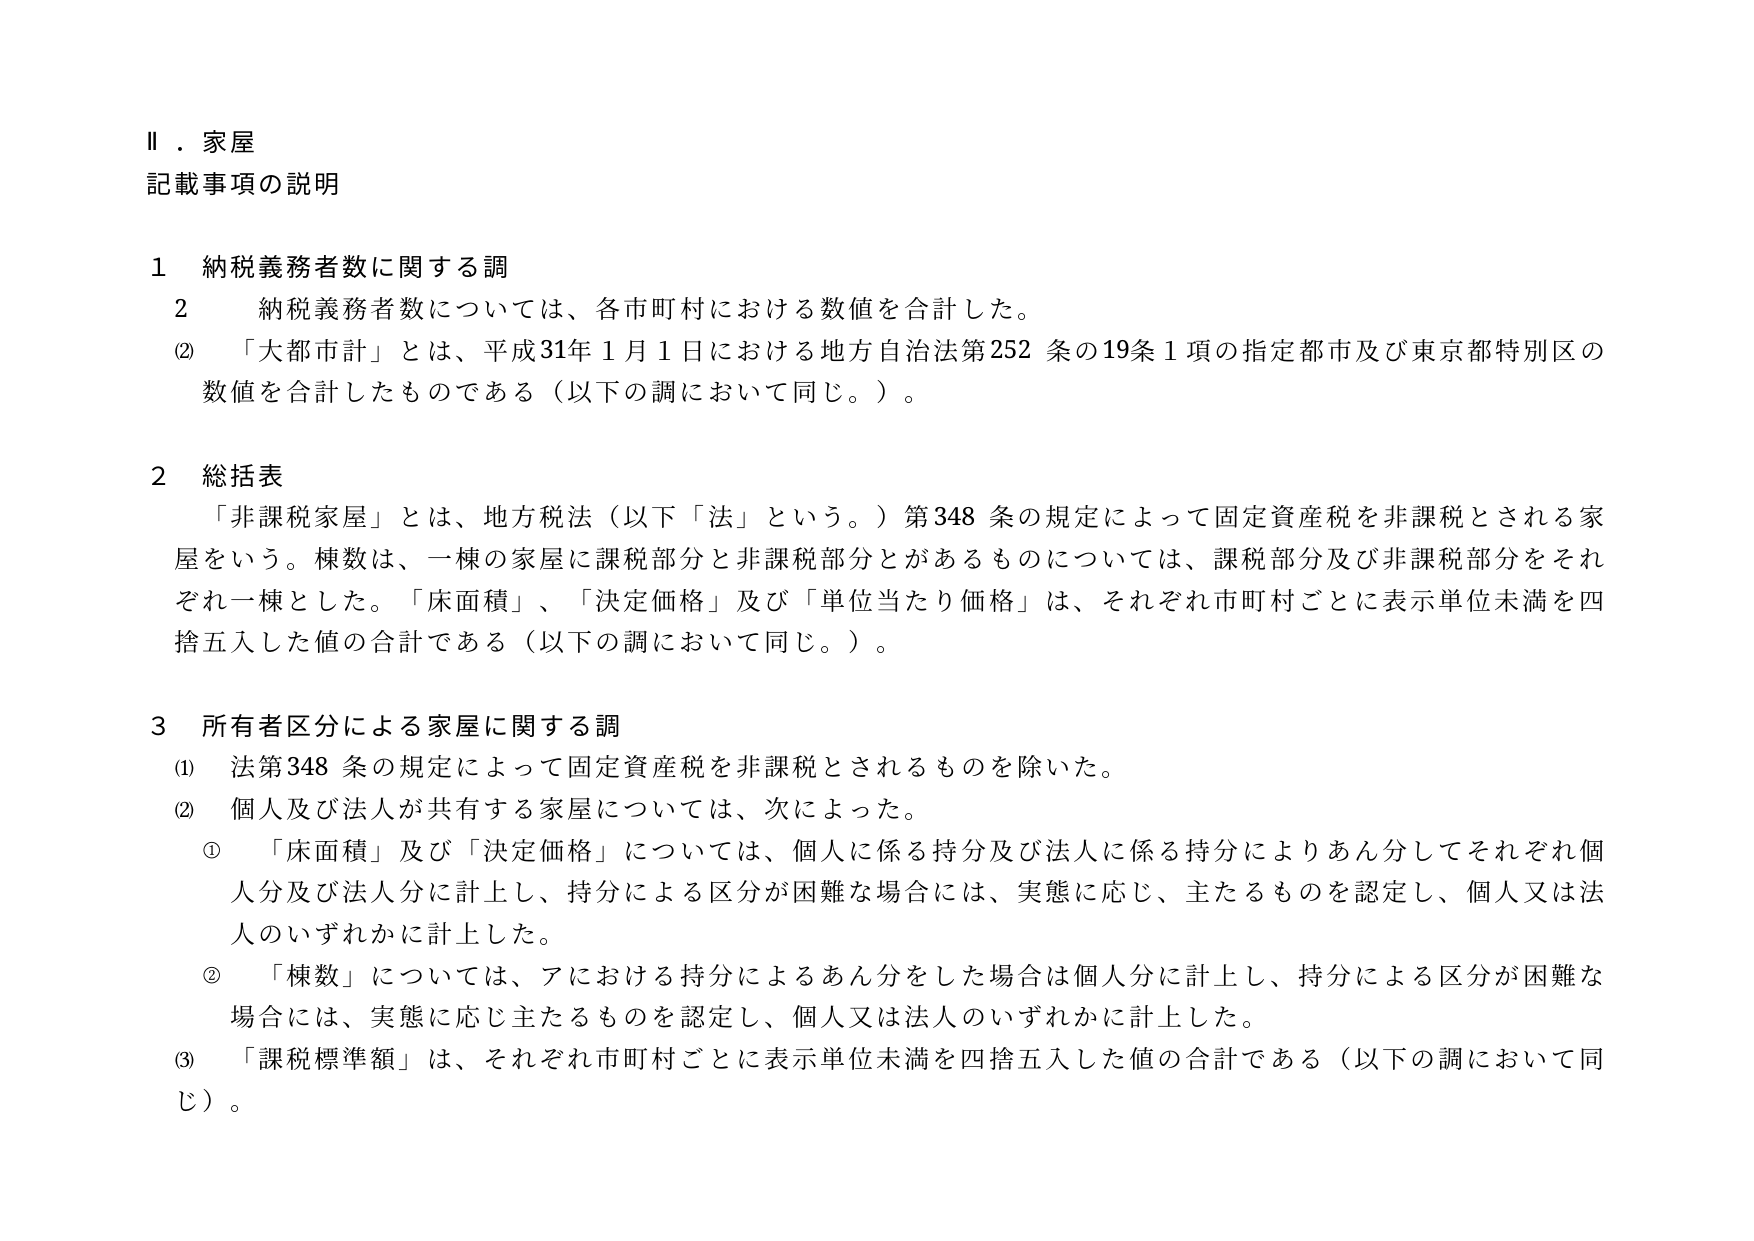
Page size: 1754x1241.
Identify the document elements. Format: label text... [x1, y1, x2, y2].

text １ 納税義務者数に関する調 [146, 245, 1608, 287]
text ２ 総括表 [146, 453, 1608, 495]
text 記載事項の説明 [146, 162, 1608, 203]
text ② 「棟数」については、アにおける持分によるあん分をした場合は個人分に計上し、持分による区分が困難な場合には、実態に応じ主たるものを認定し、個人又は法人のいずれかに計上した。 [196, 953, 1608, 1037]
text 「非課税家屋」とは、地方税法（以下「法」という。）第348条の規定によって固定資産税を非課税とされる家屋をいう。棟数は、一棟の家屋に課税部分と非課税部分とがあるものについては、課税部分及び非課税部分をそれぞれ一棟とした。「床面積」、「決定価格」及び「単位当たり価格」は、それぞれ市町村ごとに表示単位未満を四捨五入した値の合計である（以下の調において同じ。）。 [171, 495, 1608, 662]
text ① 「床面積」及び「決定価格」については、個人に係る持分及び法人に係る持分によりあん分してそれぞれ個人分及び法人分に計上し、持分による区分が困難な場合には、実態に応じ、主たるものを認定し、個人又は法人のいずれかに計上した。 [196, 828, 1608, 953]
list 納税義務者数については、各市町村における数値を合計した。 [171, 287, 1608, 328]
text ⑴ 法第348条の規定によって固定資産税を非課税とされるものを除いた。 [171, 745, 1608, 787]
text ⑵ 「大都市計」とは、平成31年１月１日における地方自治法第252条の19条１項の指定都市及び東京都特別区の数値を合計したものである（以下の調において同じ。）。 [171, 328, 1608, 412]
text Ⅱ．家屋 [146, 120, 1608, 162]
text ３ 所有者区分による家屋に関する調 [146, 703, 1608, 745]
text ⑵ 個人及び法人が共有する家屋については、次によった。 [171, 787, 1608, 828]
text ⑶ 「課税標準額」は、それぞれ市町村ごとに表示単位未満を四捨五入した値の合計である（以下の調において同じ）。 [171, 1037, 1608, 1120]
